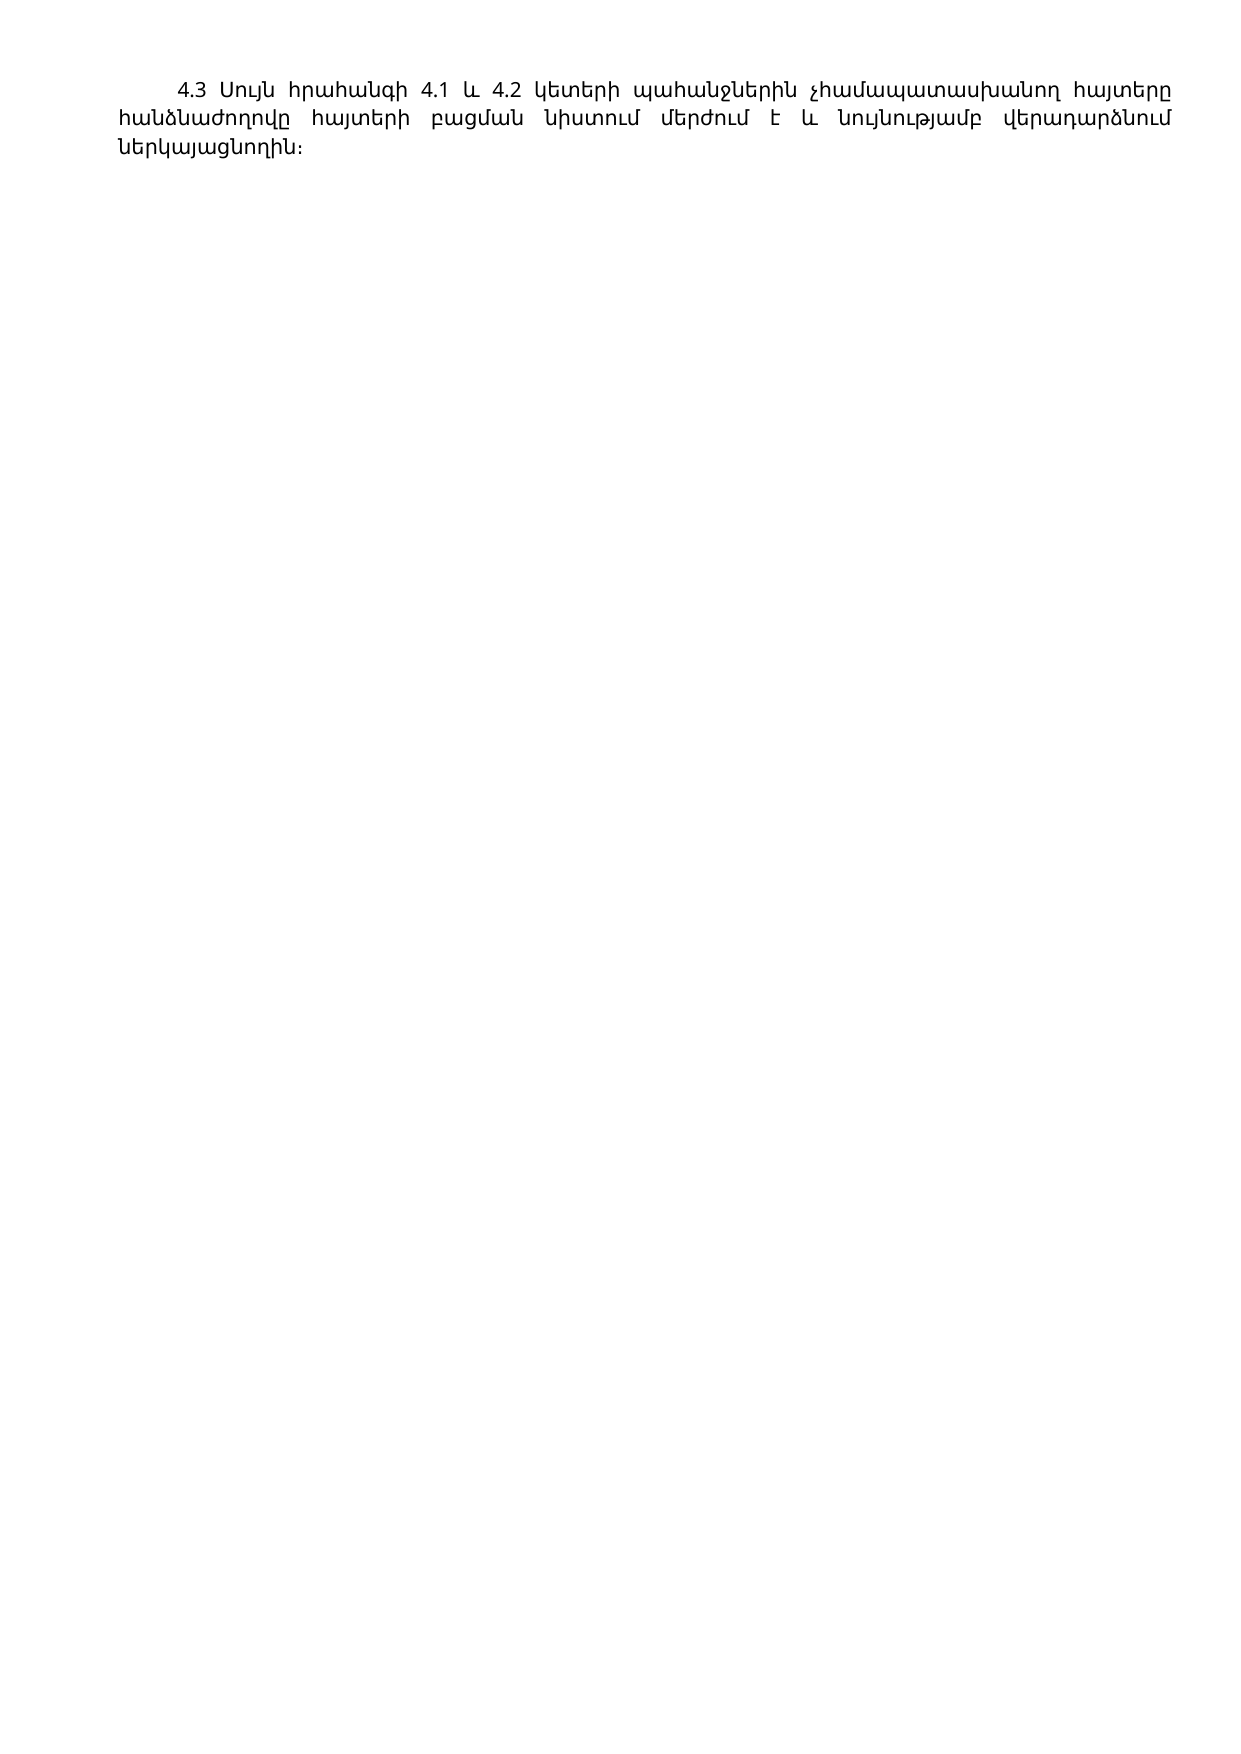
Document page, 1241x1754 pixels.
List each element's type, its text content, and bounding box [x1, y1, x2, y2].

text 4.3 Սույն հրահանգի 4.1 և 4.2 կետերի պահանջներին չհամապատասխանող հայտերը հանձնաժողովը հայտերի բացման նիստում մերժում է և նույնությամբ վերադարձնում ներկայացնողին։ [118, 75, 1172, 160]
